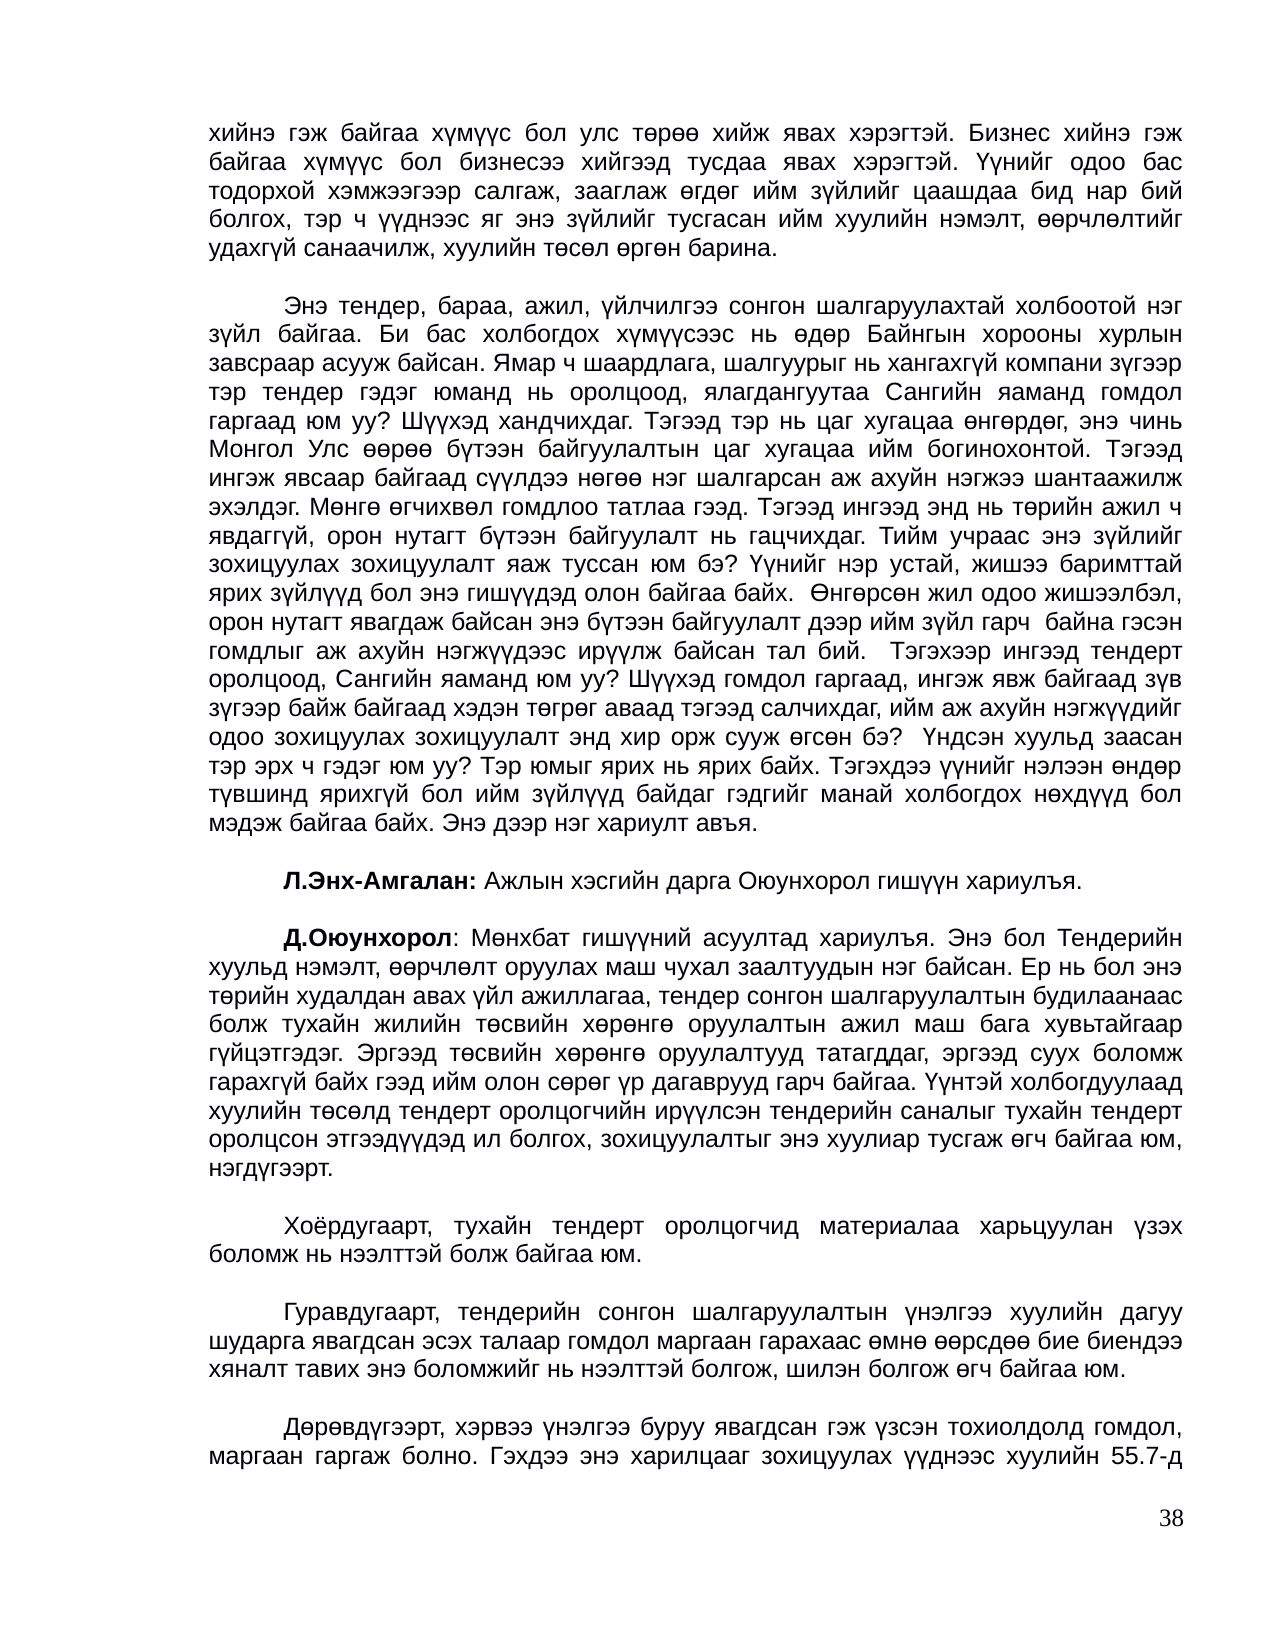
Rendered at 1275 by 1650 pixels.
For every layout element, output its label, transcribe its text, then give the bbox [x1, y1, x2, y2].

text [208, 1412, 1184, 1469]
text Хоёрдугаарт, тухайн тендерт оролцогчид материалаа харьцуулан үзэх боломж нь нээлттэй болж байгаа юм. [208, 1211, 1184, 1268]
text Энэ тендер, бараа, ажил, үйлчилгээ сонгон шалгаруулахтай холбоотой нэг зүйл байгаа. Би бас холбогдох хүмүүсээс нь өдөр Байнгын хорооны хурлын завсраар асууж байсан. Ямар ч шаардлага, шалгуурыг нь хангахгүй компани зүгээр тэр тендер гэдэг юманд нь оролцоод, ялагдангуутаа Сангийн яаманд гомдол гаргаад юм уу? Шүүхэд хандчихдаг. Тэгээд тэр нь цаг хугацаа өнгөрдөг, энэ чинь Монгол Улс өөрөө бүтээн байгуулалтын цаг хугацаа ийм богинохонтой. Тэгээд ингэж явсаар байгаад сүүлдээ нөгөө нэг шалгарсан аж ахуйн нэгжээ шантаажилж эхэлдэг. Мөнгө өгчихвөл гомдлоо татлаа гээд. Тэгээд ингээд энд нь төрийн ажил ч явдаггүй, орон нутагт бүтээн байгуулалт нь гацчихдаг. Тийм учраас энэ зүйлийг зохицуулах зохицуулалт яаж туссан юм бэ? Үүнийг нэр устай, жишээ баримттай ярих зүйлүүд бол энэ гишүүдэд олон байгаа байх. Өнгөрсөн жил одоо жишээлбэл, орон нутагт явагдаж байсан энэ бүтээн байгуулалт дээр ийм зүйл гарч байна гэсэн гомдлыг аж ахуйн нэгжүүдээс ирүүлж байсан тал бий. Тэгэхээр ингээд тендерт оролцоод, Сангийн яаманд юм уу? Шүүхэд гомдол гаргаад, ингэж явж байгаад зүв зүгээр байж байгаад хэдэн төгрөг аваад тэгээд салчихдаг, ийм аж ахуйн нэгжүүдийг одоо зохицуулах зохицуулалт энд хир орж сууж өгсөн бэ? Үндсэн хуульд заасан тэр эрх ч гэдэг юм уу? Тэр юмыг ярих нь ярих байх. Тэгэхдээ үүнийг нэлээн өндөр түвшинд ярихгүй бол ийм зүйлүүд байдаг гэдгийг манай холбогдох нөхдүүд бол мэдэж байгаа байх. Энэ дээр нэг хариулт авъя. [208, 291, 1184, 837]
text Д.Оюунхорол: Мөнхбат гишүүний асуултад хариулъя. Энэ бол Тендерийн хуульд нэмэлт, өөрчлөлт оруулах маш чухал заалтуудын нэг байсан. Ер нь бол энэ төрийн худалдан авах үйл ажиллагаа, тендер сонгон шалгаруулалтын будилаанаас болж тухайн жилийн төсвийн хөрөнгө оруулалтын ажил маш бага хувьтайгаар гүйцэтгэдэг. Эргээд төсвийн хөрөнгө оруулалтууд татагддаг, эргээд суух боломж гарахгүй байх гээд ийм олон сөрөг үр дагаврууд гарч байгаа. Үүнтэй холбогдуулаад хуулийн төсөлд тендерт оролцогчийн ирүүлсэн тендерийн саналыг тухайн тендерт оролцсон этгээдүүдэд ил болгох, зохицуулалтыг энэ хуулиар тусгаж өгч байгаа юм, нэгдүгээрт. [208, 923, 1184, 1182]
text Л.Энх-Амгалан: Ажлын хэсгийн дарга Оюунхорол гишүүн хариулъя. [208, 866, 1184, 894]
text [208, 118, 1184, 262]
text Гуравдугаарт, тендерийн сонгон шалгаруулалтын үнэлгээ хуулийн дагуу шударга явагдсан эсэх талаар гомдол маргаан гарахаас өмнө өөрсдөө бие биендээ хяналт тавих энэ боломжийг нь нээлттэй болгож, шилэн болгож өгч байгаа юм. [208, 1297, 1184, 1383]
